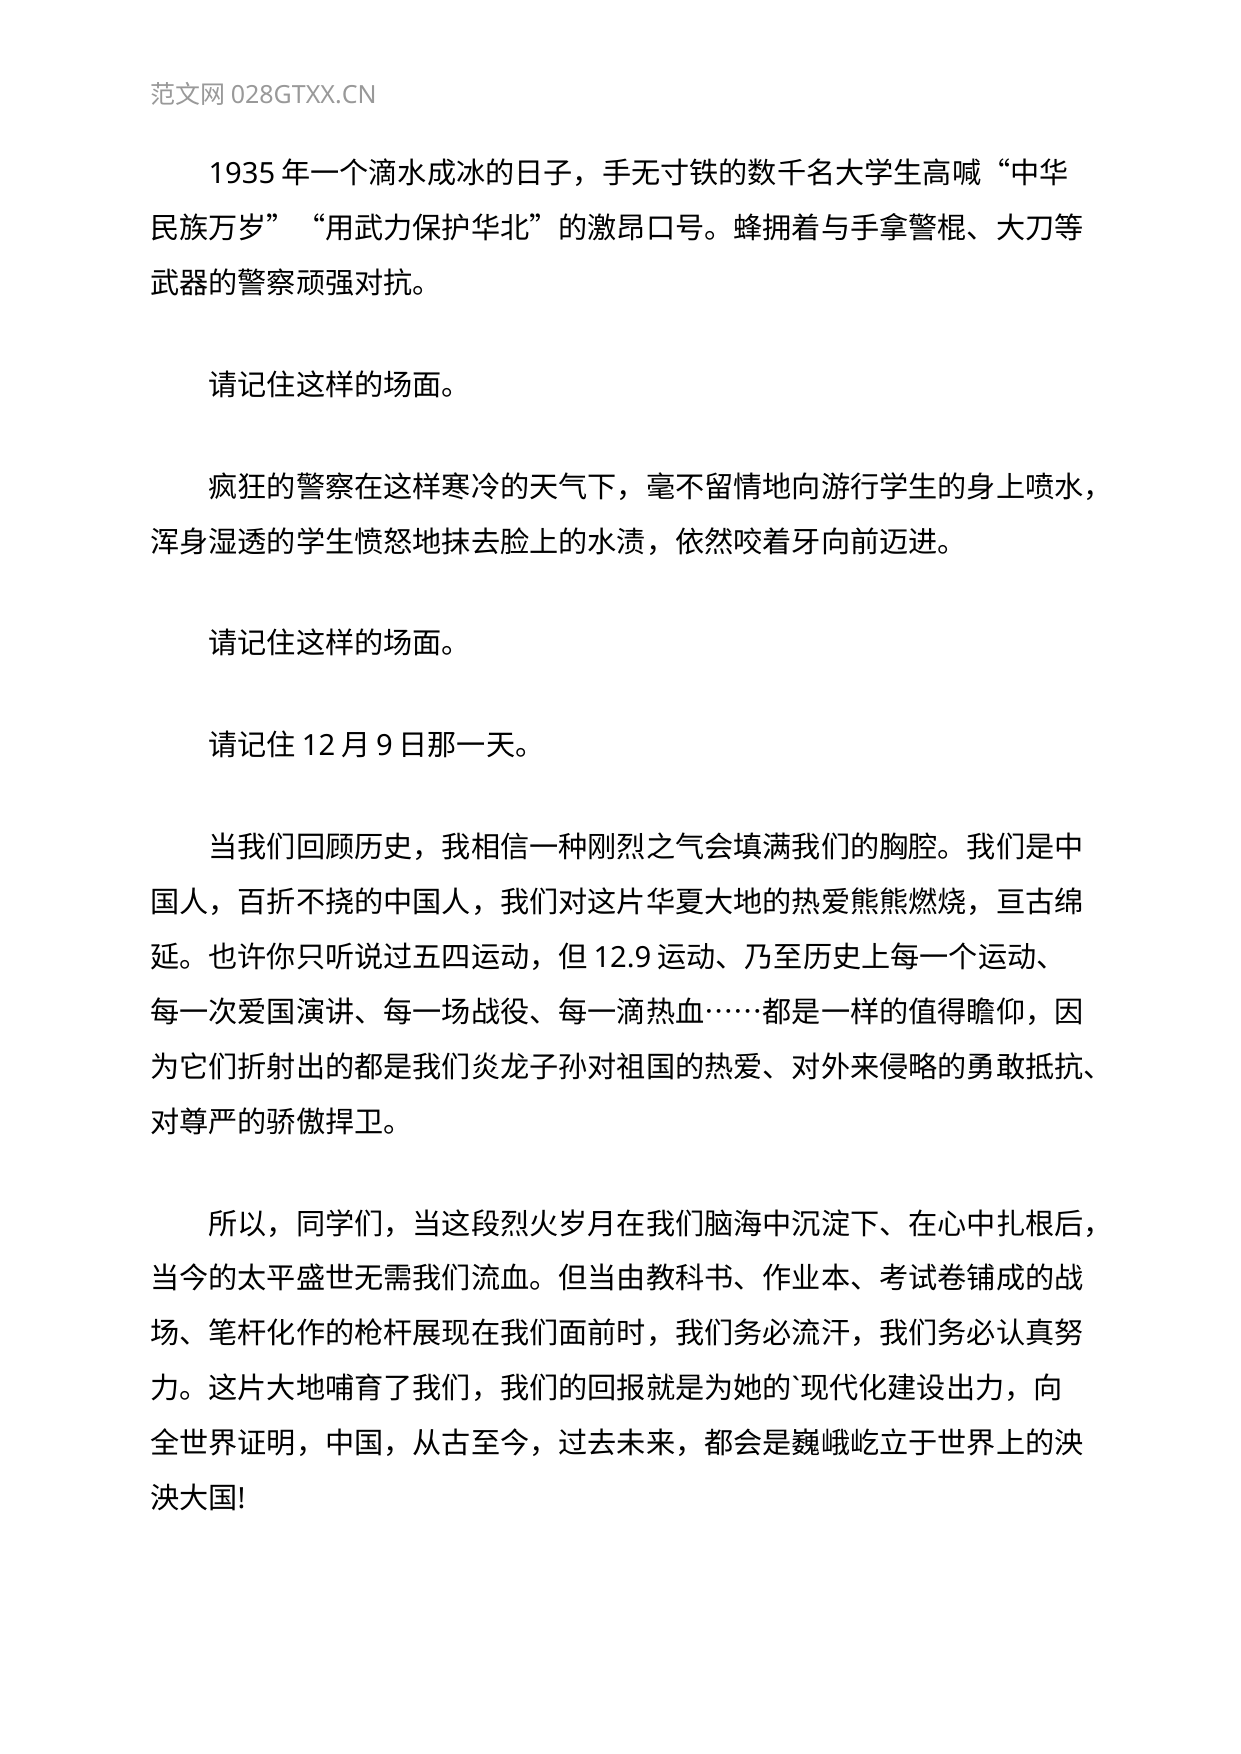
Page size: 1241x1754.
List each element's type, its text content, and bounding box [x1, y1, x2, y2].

text 请记住12月9日那一天。 [150, 722, 1090, 764]
text 所以，同学们，当这段烈火岁月在我们脑海中沉淀下、在心中扎根后，当今的太平盛世无需我们流血。但当由教科书、作业本、考试卷铺成的战场、笔杆化作的枪杆展现在我们面前时，我们务必流汗，我们务必认真努力。这片大地哺育了我们，我们的回报就是为她的`现代化建设出力，向全世界证明，中国，从古至今，过去未来，都会是巍峨屹立于世界上的泱泱大国! [150, 1200, 1090, 1517]
text 请记住这样的场面。 [150, 362, 1090, 404]
text 当我们回顾历史，我相信一种刚烈之气会填满我们的胸腔。我们是中国人，百折不挠的中国人，我们对这片华夏大地的热爱熊熊燃烧，亘古绵延。也许你只听说过五四运动，但12.9运动、乃至历史上每一个运动、每一次爱国演讲、每一场战役、每一滴热血……都是一样的值得瞻仰，因为它们折射出的都是我们炎龙子孙对祖国的热爱、对外来侵略的勇敢抵抗、对尊严的骄傲捍卫。 [150, 824, 1090, 1141]
text 1935年一个滴水成冰的日子，手无寸铁的数千名大学生高喊“中华民族万岁”“用武力保护华北”的激昂口号。蜂拥着与手拿警棍、大刀等武器的警察顽强对抗。 [150, 150, 1090, 302]
text 请记住这样的场面。 [150, 620, 1090, 662]
text 疯狂的警察在这样寒冷的天气下，毫不留情地向游行学生的身上喷水，浑身湿透的学生愤怒地抹去脸上的水渍，依然咬着牙向前迈进。 [150, 463, 1090, 561]
